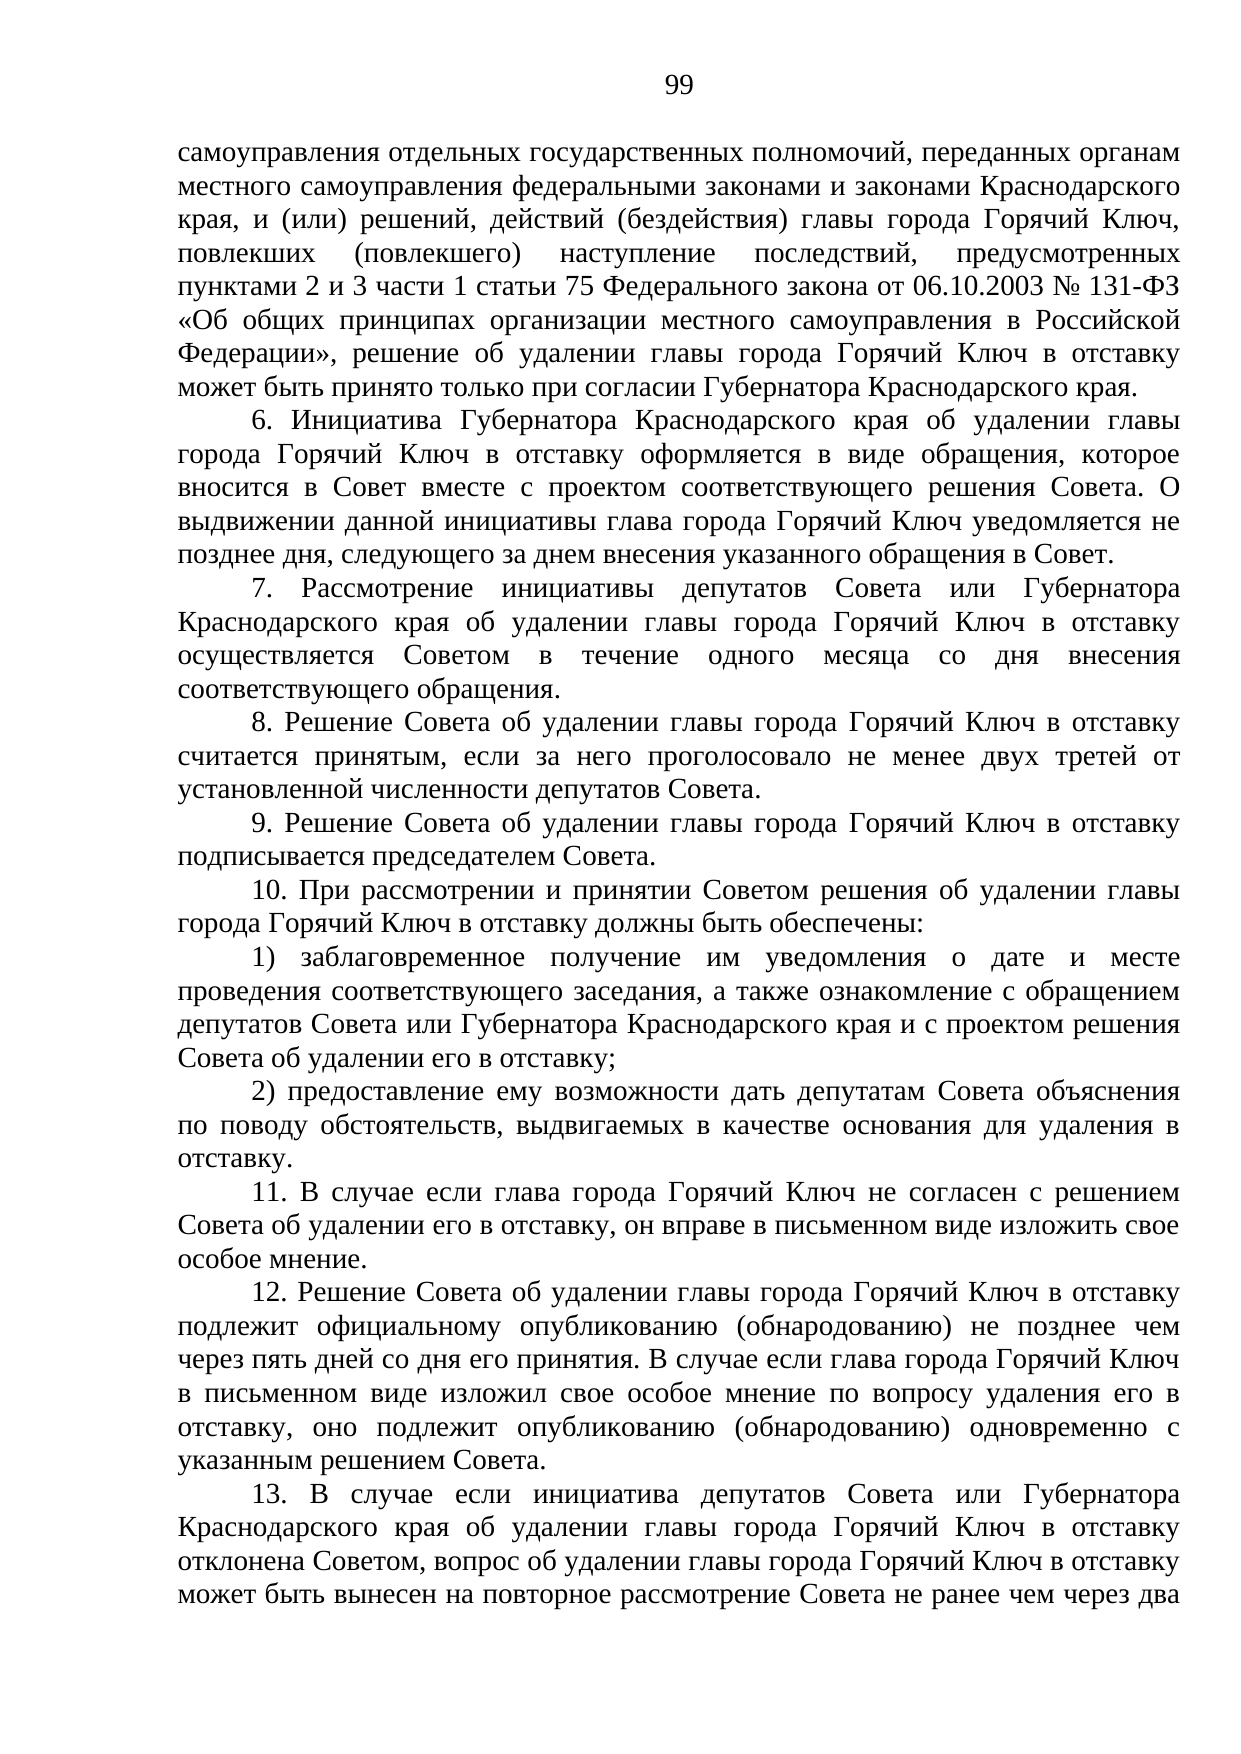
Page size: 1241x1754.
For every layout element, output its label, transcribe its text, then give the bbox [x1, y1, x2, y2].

text 11. В случае если глава города Горячий Ключ не согласен с решением Совета об удалении его в отставку, он вправе в письменном виде изложить свое особое мнение. [177, 1174, 1181, 1274]
text 6. Инициатива Губернатора Краснодарского края об удалении главы города Горячий Ключ в отставку оформляется в виде обращения, которое вносится в Совет вместе с проектом соответствующего решения Совета. О выдвижении данной инициативы глава города Горячий Ключ уведомляется не позднее дня, следующего за днем внесения указанного обращения в Совет. [177, 402, 1181, 570]
text 7. Рассмотрение инициативы депутатов Совета или Губернатора Краснодарского края об удалении главы города Горячий Ключ в отставку осуществляется Советом в течение одного месяца со дня внесения соответствующего обращения. [177, 570, 1181, 704]
text 9. Решение Совета об удалении главы города Горячий Ключ в отставку подписывается председателем Совета. [177, 805, 1181, 872]
text 8. Решение Совета об удалении главы города Горячий Ключ в отставку считается принятым, если за него проголосовало не менее двух третей от установленной численности депутатов Совета. [177, 704, 1181, 805]
text 2) предоставление ему возможности дать депутатам Совета объяснения по поводу обстоятельств, выдвигаемых в качестве основания для удаления в отставку. [177, 1073, 1181, 1174]
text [177, 134, 1181, 402]
text 1) заблаговременное получение им уведомления о дате и месте проведения соответствующего заседания, а также ознакомление с обращением депутатов Совета или Губернатора Краснодарского края и с проектом решения Совета об удалении его в отставку; [177, 939, 1181, 1073]
text 10. При рассмотрении и принятии Советом решения об удалении главы города Горячий Ключ в отставку должны быть обеспечены: [177, 872, 1181, 939]
text 12. Решение Совета об удалении главы города Горячий Ключ в отставку подлежит официальному опубликованию (обнародованию) не позднее чем через пять дней со дня его принятия. В случае если глава города Горячий Ключ в письменном виде изложил свое особое мнение по вопросу удаления его в отставку, оно подлежит опубликованию (обнародованию) одновременно с указанным решением Совета. [177, 1274, 1181, 1476]
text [177, 1476, 1181, 1610]
